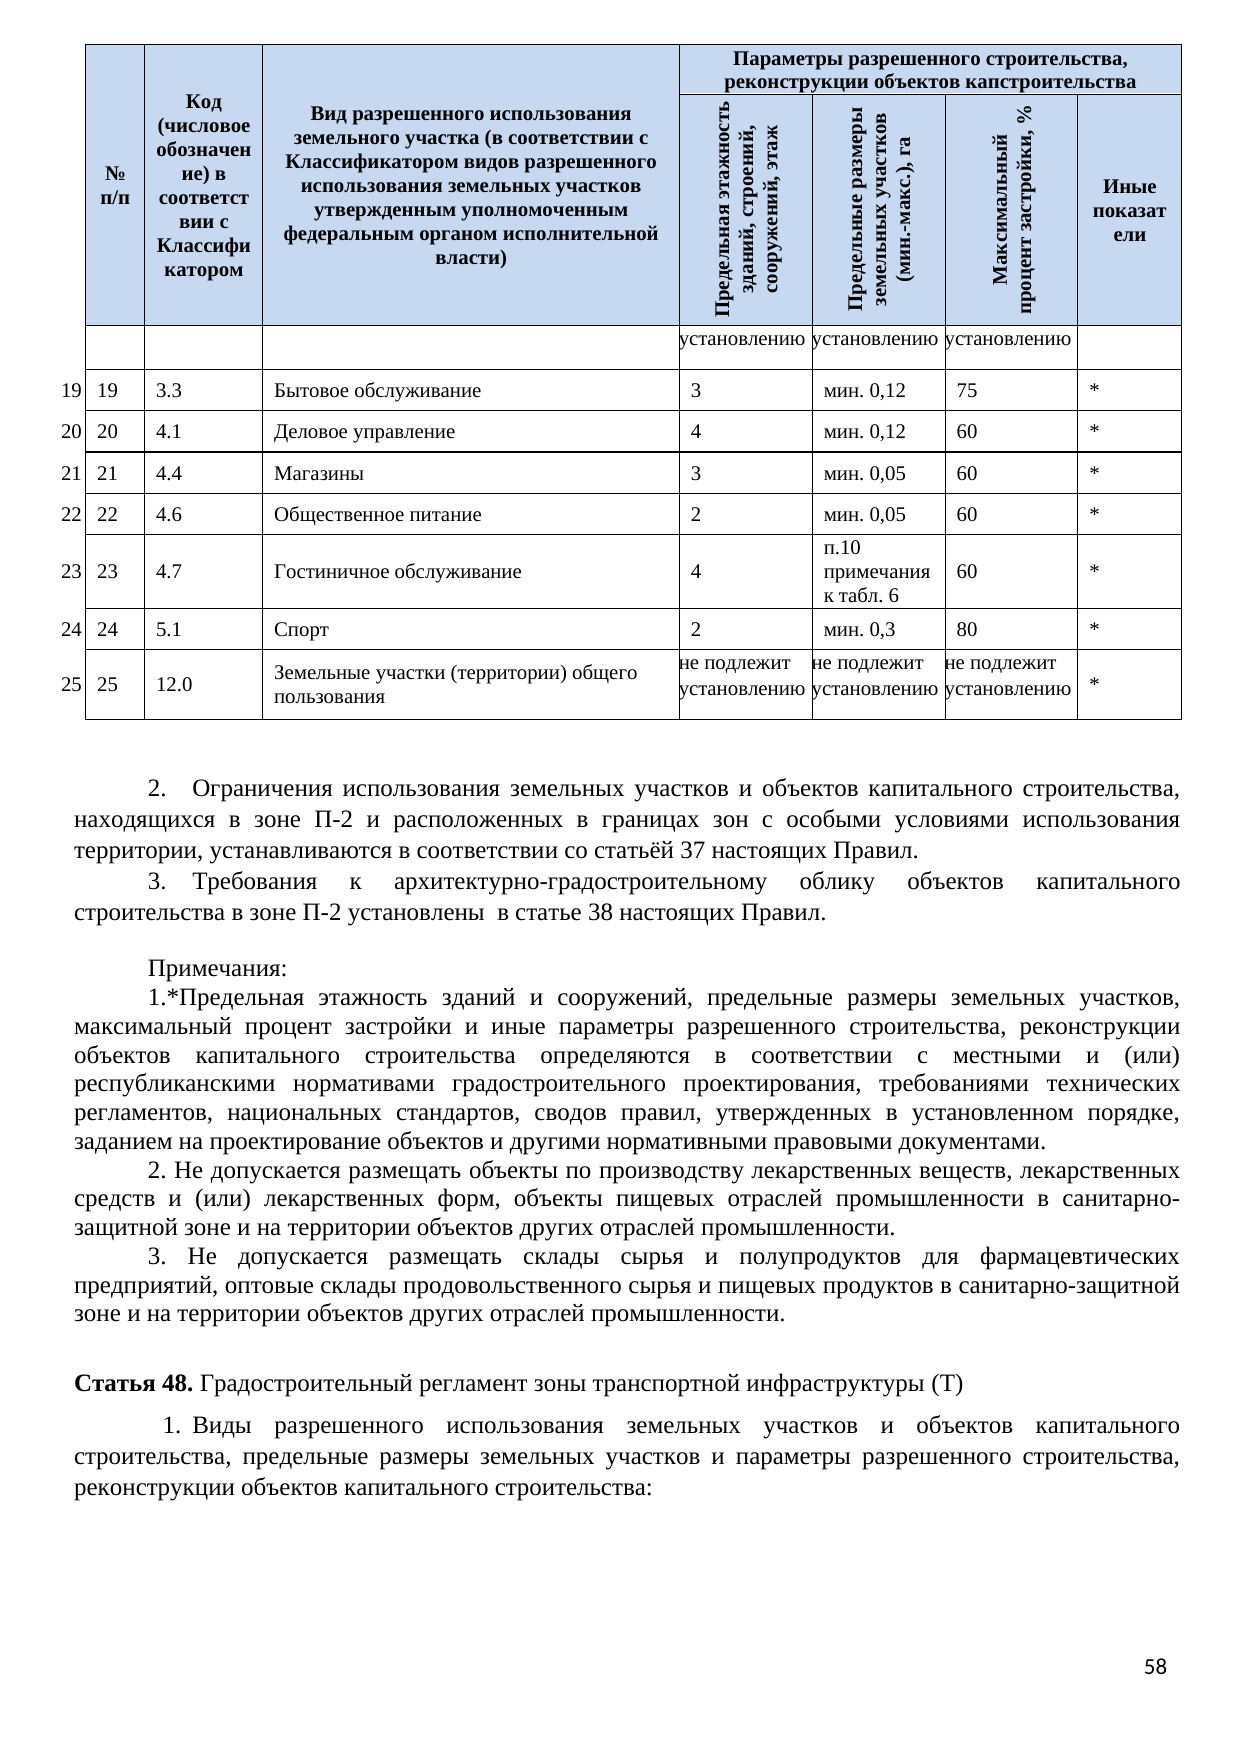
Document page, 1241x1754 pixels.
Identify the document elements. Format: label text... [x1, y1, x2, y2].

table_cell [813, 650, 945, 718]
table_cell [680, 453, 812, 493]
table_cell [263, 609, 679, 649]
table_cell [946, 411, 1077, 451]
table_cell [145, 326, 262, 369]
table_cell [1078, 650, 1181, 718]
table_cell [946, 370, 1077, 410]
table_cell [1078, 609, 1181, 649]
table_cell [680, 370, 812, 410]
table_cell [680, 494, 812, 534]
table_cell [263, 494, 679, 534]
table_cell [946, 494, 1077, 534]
text 1.*Предельная этажность зданий и сооружений, предельные размеры земельных участков, максимальный процент застройки и иные параметры разрешенного строительства, реконструкции объектов капитального строительства определяются в соответствии с местными и (или) республиканскими нормативами градостроительного проектирования, требованиями технических регламентов, национальных стандартов, сводов правил, утвержденных в установленном порядке, заданием на проектирование объектов и другими нормативными правовыми документами. [74, 982, 1181, 1155]
table_cell Предельная этажность зданий, строений, сооружений, этаж [680, 95, 812, 325]
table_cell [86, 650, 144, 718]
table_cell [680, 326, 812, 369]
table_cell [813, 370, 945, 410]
table_header № п/п [86, 45, 144, 325]
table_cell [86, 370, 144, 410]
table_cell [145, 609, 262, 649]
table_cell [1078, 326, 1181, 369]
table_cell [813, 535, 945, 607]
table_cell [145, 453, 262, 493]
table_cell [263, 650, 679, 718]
table_header Параметры разрешенного строительства, реконструкции объектов капстроительства [680, 45, 1181, 93]
text Статья 48. Градостроительный регламент зоны транспортной инфраструктуры (Т) [74, 1368, 1181, 1397]
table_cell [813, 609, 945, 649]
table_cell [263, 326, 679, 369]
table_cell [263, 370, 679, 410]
text 2. Не допускается размещать объекты по производству лекарственных веществ, лекарственных средств и (или) лекарственных форм, объекты пищевых отраслей промышленности в санитарно-защитной зоне и на территории объектов других отраслей промышленности. [74, 1155, 1181, 1241]
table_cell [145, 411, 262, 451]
table_cell Иные показатели [1078, 95, 1181, 325]
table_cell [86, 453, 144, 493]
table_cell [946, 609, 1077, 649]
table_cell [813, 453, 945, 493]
table_cell Предельные размеры земельных участков (мин.-макс.), га [813, 95, 945, 325]
table_header Вид разрешенного использования земельного участка (в соответствии с Классификатором видов разрешенного использования земельных участков утвержденным уполномоченным федеральным органом исполнительной власти) [263, 45, 679, 325]
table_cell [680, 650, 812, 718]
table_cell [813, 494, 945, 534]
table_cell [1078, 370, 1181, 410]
list Требования к архитектурно-градостроительному облику объектов капитального строительства в зоне П-2 установлены в статье 38 настоящих Правил. [74, 866, 1181, 926]
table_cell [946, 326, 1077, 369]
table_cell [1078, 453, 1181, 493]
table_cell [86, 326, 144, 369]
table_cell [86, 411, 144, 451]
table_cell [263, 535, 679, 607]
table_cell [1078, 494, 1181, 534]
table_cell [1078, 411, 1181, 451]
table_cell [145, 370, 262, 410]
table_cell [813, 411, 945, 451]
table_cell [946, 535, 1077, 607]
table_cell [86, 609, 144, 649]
table_header Код (числовое обозначение) в соответствии с Классификатором [145, 45, 262, 325]
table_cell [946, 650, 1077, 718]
table_cell Максимальный процент застройки, % [946, 95, 1077, 325]
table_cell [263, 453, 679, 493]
list Ограничения использования земельных участков и объектов капитального строительства, находящихся в зоне П-2 и расположенных в границах зон с особыми условиями использования территории, устанавливаются в соответствии со статьёй 37 настоящих Правил. [74, 773, 1181, 864]
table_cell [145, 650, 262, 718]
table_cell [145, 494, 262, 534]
text 3. Не допускается размещать склады сырья и полупродуктов для фармацевтических предприятий, оптовые склады продовольственного сырья и пищевых продуктов в санитарно-защитной зоне и на территории объектов других отраслей промышленности. [74, 1241, 1181, 1327]
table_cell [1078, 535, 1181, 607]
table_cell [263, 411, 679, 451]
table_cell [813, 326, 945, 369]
text Примечания: [74, 953, 1181, 982]
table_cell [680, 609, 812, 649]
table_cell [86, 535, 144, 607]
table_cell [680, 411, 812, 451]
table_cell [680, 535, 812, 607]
list Виды разрешенного использования земельных участков и объектов капитального строительства, предельные размеры земельных участков и параметры разрешенного строительства, реконструкции объектов капитального строительства: [74, 1410, 1181, 1501]
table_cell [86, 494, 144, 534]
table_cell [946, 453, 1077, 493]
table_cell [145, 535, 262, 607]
